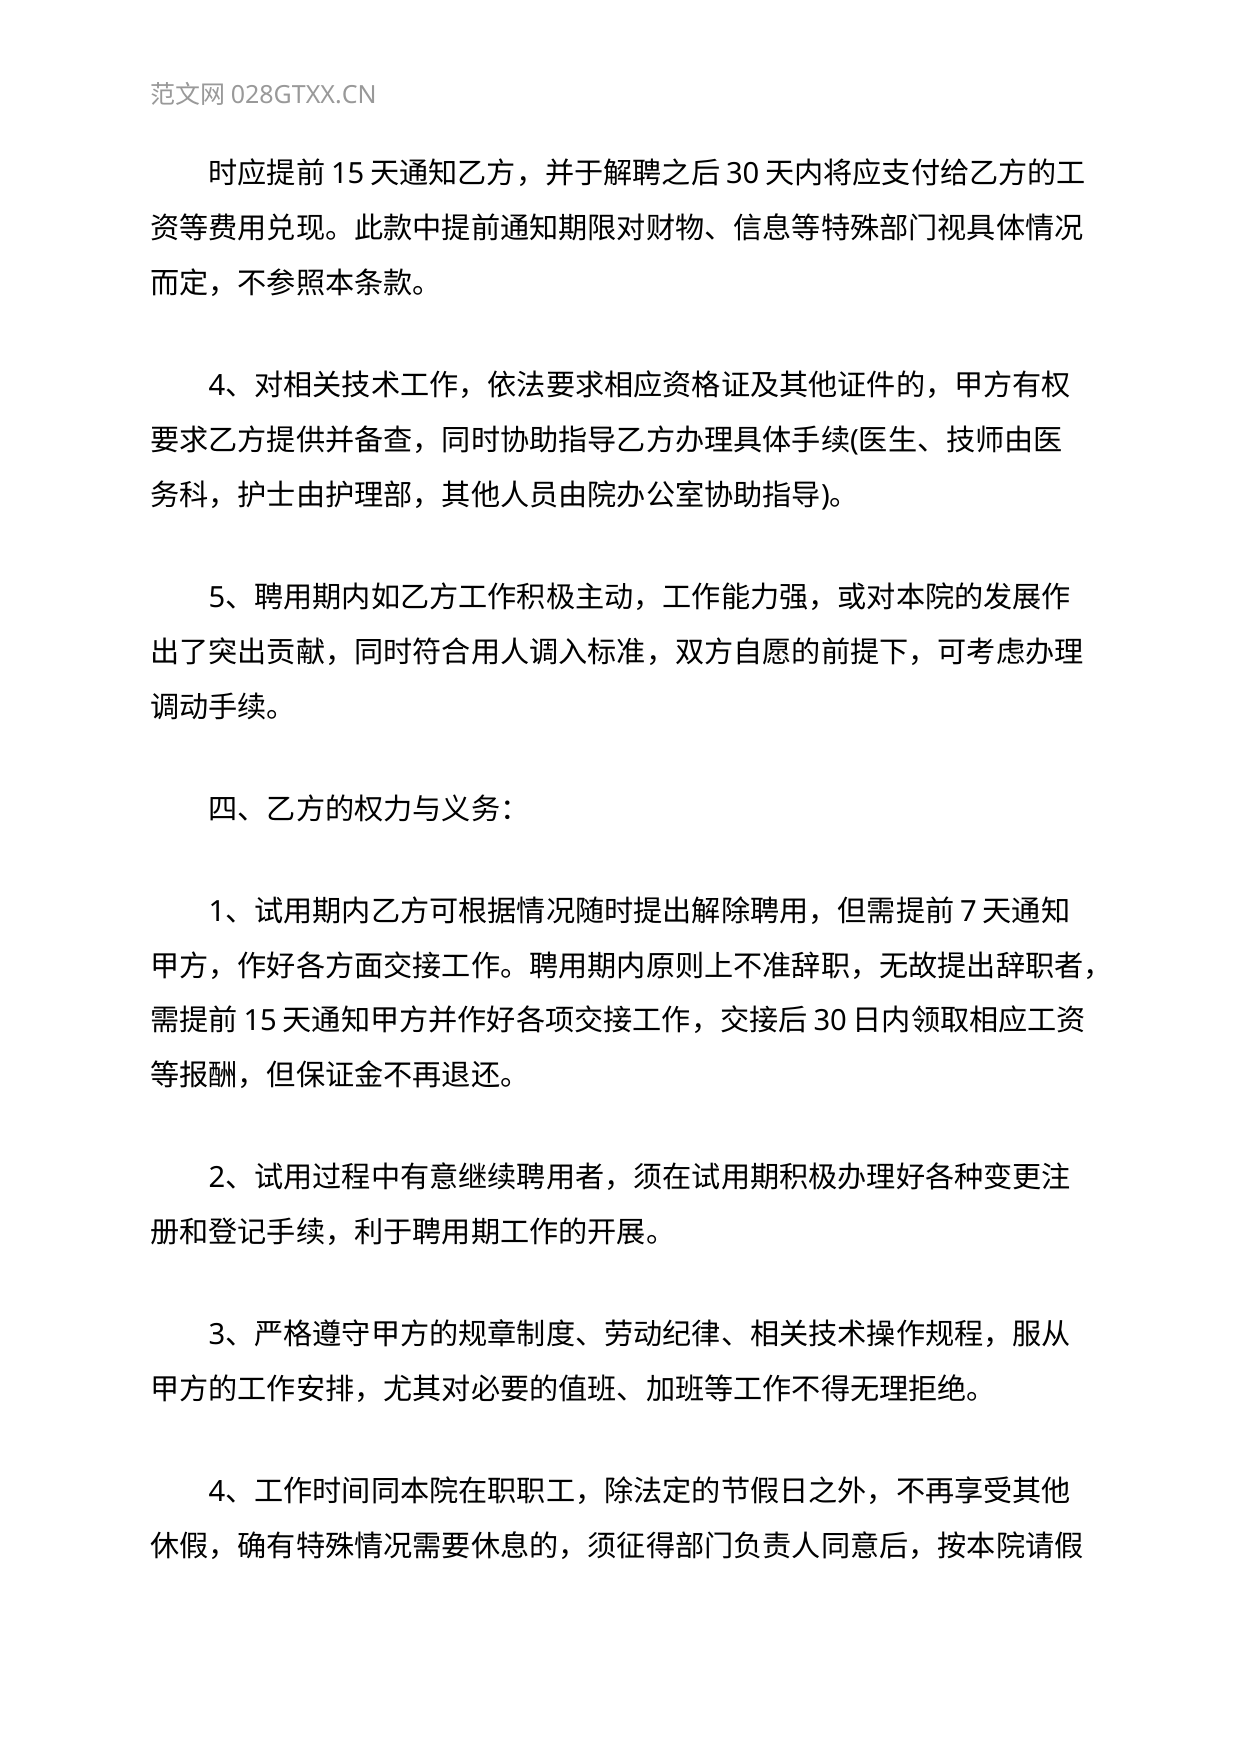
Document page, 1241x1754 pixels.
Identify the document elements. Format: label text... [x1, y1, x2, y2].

text 3、严格遵守甲方的规章制度、劳动纪律、相关技术操作规程，服从甲方的工作安排，尤其对必要的值班、加班等工作不得无理拒绝。 [150, 1311, 1090, 1408]
text 5、聘用期内如乙方工作积极主动，工作能力强，或对本院的发展作出了突出贡献，同时符合用人调入标准，双方自愿的前提下，可考虑办理调动手续。 [150, 574, 1090, 726]
text 四、乙方的权力与义务： [150, 785, 1090, 828]
text 2、试用过程中有意继续聘用者，须在试用期积极办理好各种变更注册和登记手续，利于聘用期工作的开展。 [150, 1154, 1090, 1251]
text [150, 1467, 1090, 1564]
text 时应提前15天通知乙方，并于解聘之后30天内将应支付给乙方的工资等费用兑现。此款中提前通知期限对财物、信息等特殊部门视具体情况而定，不参照本条款。 [150, 150, 1090, 302]
text 1、试用期内乙方可根据情况随时提出解除聘用，但需提前7天通知甲方，作好各方面交接工作。聘用期内原则上不准辞职，无故提出辞职者，需提前15天通知甲方并作好各项交接工作，交接后30日内领取相应工资等报酬，但保证金不再退还。 [150, 887, 1090, 1094]
text 4、对相关技术工作，依法要求相应资格证及其他证件的，甲方有权要求乙方提供并备查，同时协助指导乙方办理具体手续(医生、技师由医务科，护士由护理部，其他人员由院办公室协助指导)。 [150, 362, 1090, 514]
